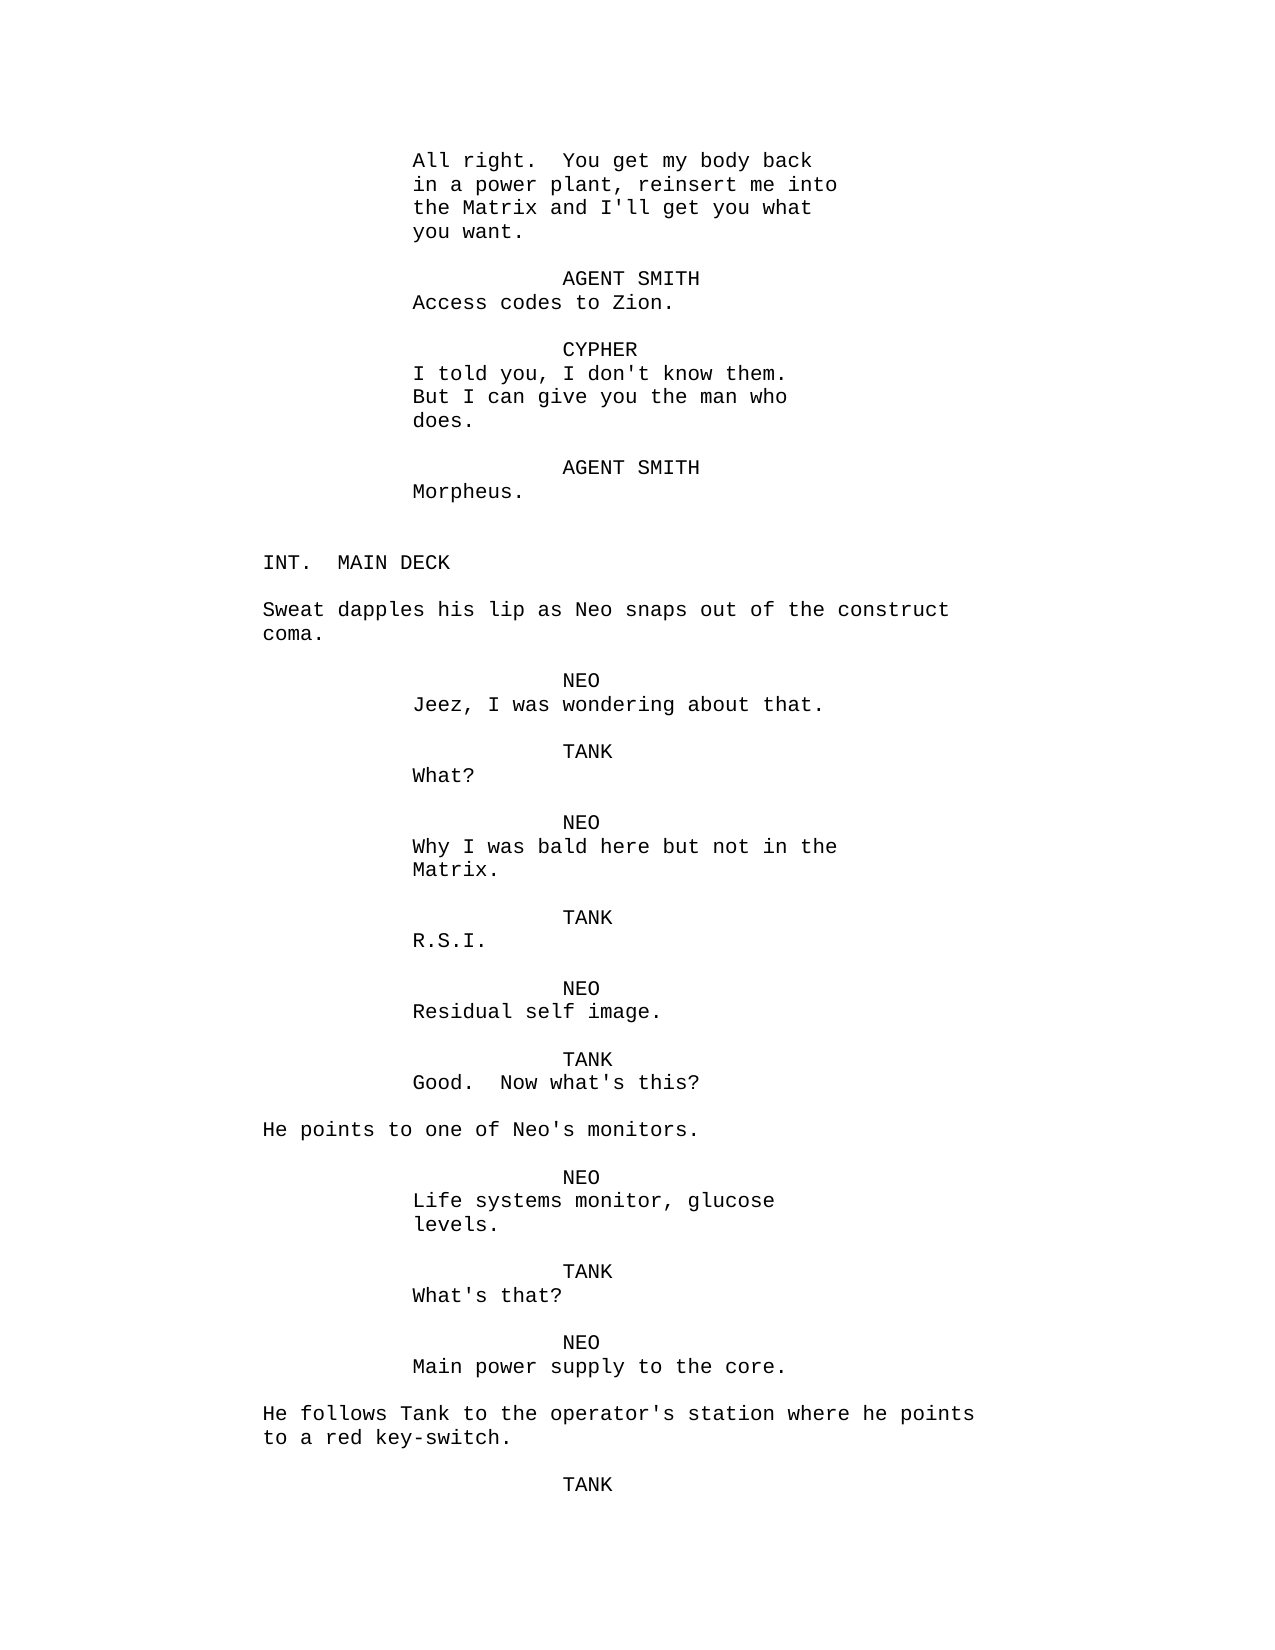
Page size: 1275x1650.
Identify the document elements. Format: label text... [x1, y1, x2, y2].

text Why I was bald here but not in the [187, 836, 1087, 859]
text Matrix. [187, 859, 1087, 883]
text AGENT SMITH [187, 457, 1087, 481]
text But I can give you the man who [187, 386, 1087, 410]
text What? [187, 765, 1087, 788]
text TANK [187, 907, 1087, 930]
text Sweat dapples his lip as Neo snaps out of the construct [187, 599, 1087, 623]
text Jeez, I was wondering about that. [187, 694, 1087, 717]
text the Matrix and I'll get you what [187, 197, 1087, 221]
text NEO [187, 1167, 1087, 1190]
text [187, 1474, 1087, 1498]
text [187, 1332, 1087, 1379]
text Morpheus. [187, 481, 1087, 505]
text Life systems monitor, glucose [187, 1190, 1087, 1214]
text NEO [187, 812, 1087, 836]
text INT. MAIN DECK [187, 552, 1087, 576]
text Good. Now what's this? [187, 1072, 1087, 1096]
text NEO [187, 978, 1087, 1001]
text coma. [187, 623, 1087, 647]
text Access codes to Zion. [187, 292, 1087, 316]
text CYPHER [187, 339, 1087, 363]
text All right. You get my body back [187, 150, 1087, 174]
text I told you, I don't know them. [187, 363, 1087, 386]
text TANK [187, 741, 1087, 765]
text TANK [187, 1048, 1087, 1072]
text Residual self image. [187, 1001, 1087, 1025]
text What's that? [187, 1285, 1087, 1309]
text AGENT SMITH [187, 268, 1087, 292]
text levels. [187, 1214, 1087, 1238]
text R.S.I. [187, 930, 1087, 954]
text NEO [187, 670, 1087, 694]
text does. [187, 410, 1087, 434]
text TANK [187, 1261, 1087, 1285]
text in a power plant, reinsert me into [187, 174, 1087, 197]
text you want. [187, 221, 1087, 244]
text He points to one of Neo's monitors. [187, 1119, 1087, 1143]
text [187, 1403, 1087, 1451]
